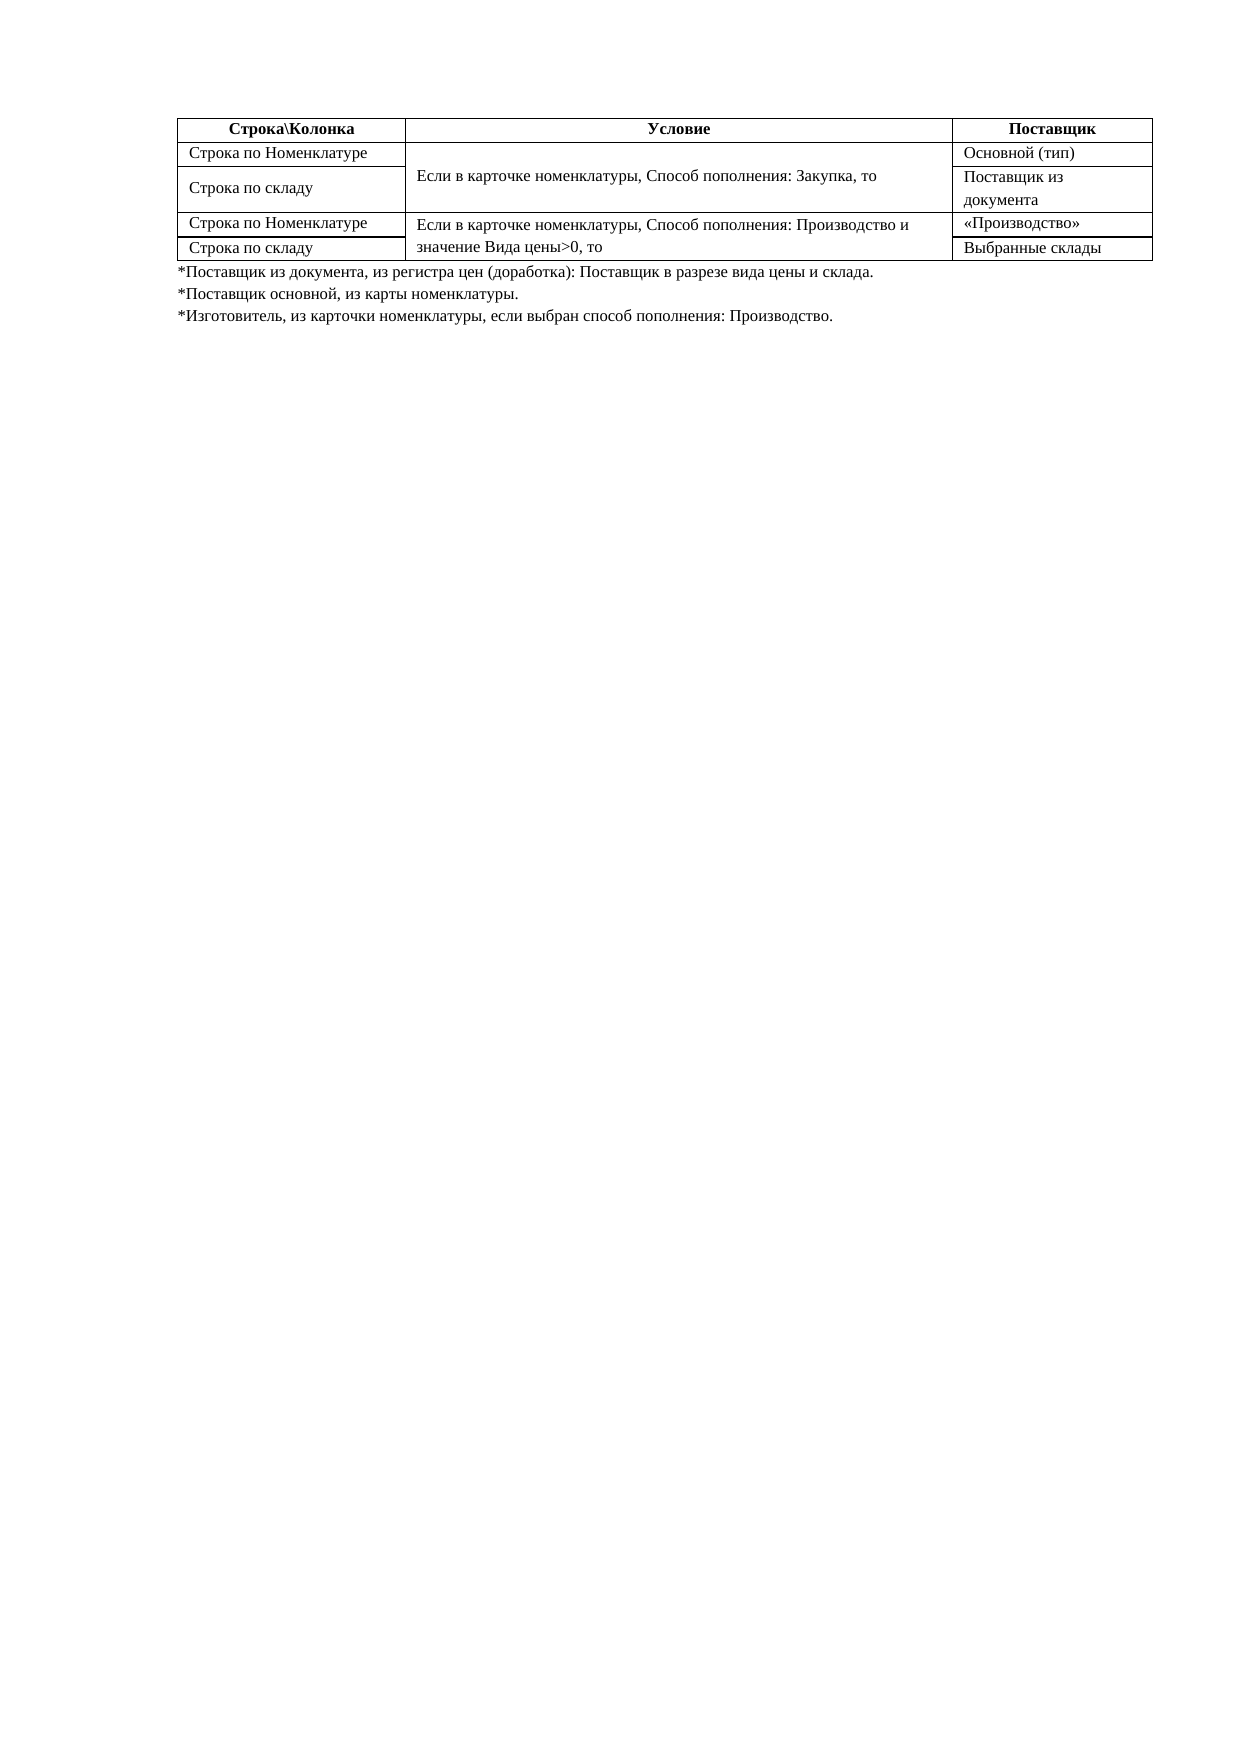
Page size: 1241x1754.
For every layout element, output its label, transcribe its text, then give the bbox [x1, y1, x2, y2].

text *Поставщик основной, из карты номенклатуры. [177, 283, 1152, 303]
table_cell Если в карточке номенклатуры, Способ пополнения: Производство и значение Вида цены>0, то [406, 213, 952, 260]
table_cell Строка по складу [178, 167, 405, 212]
table_cell Выбранные склады [953, 238, 1152, 260]
table_cell Строка по складу [178, 238, 405, 260]
table_cell Строка по Номенклатуре [178, 213, 405, 236]
table_cell Основной (тип) [953, 143, 1152, 166]
table_cell «Производство» [953, 213, 1152, 236]
table_header Условие [406, 119, 952, 142]
table_header Поставщик [953, 119, 1152, 142]
table_header Строка\Колонка [178, 119, 405, 142]
table_cell Если в карточке номенклатуры, Способ пополнения: Закупка, то [406, 143, 952, 212]
text *Изготовитель, из карточки номенклатуры, если выбран способ пополнения: Производство. [177, 305, 1152, 324]
table_cell Поставщик из документа [953, 167, 1152, 212]
text *Поставщик из документа, из регистра цен (доработка): Поставщик в разрезе вида цены и склада. [177, 261, 1152, 281]
table_cell Строка по Номенклатуре [178, 143, 405, 166]
